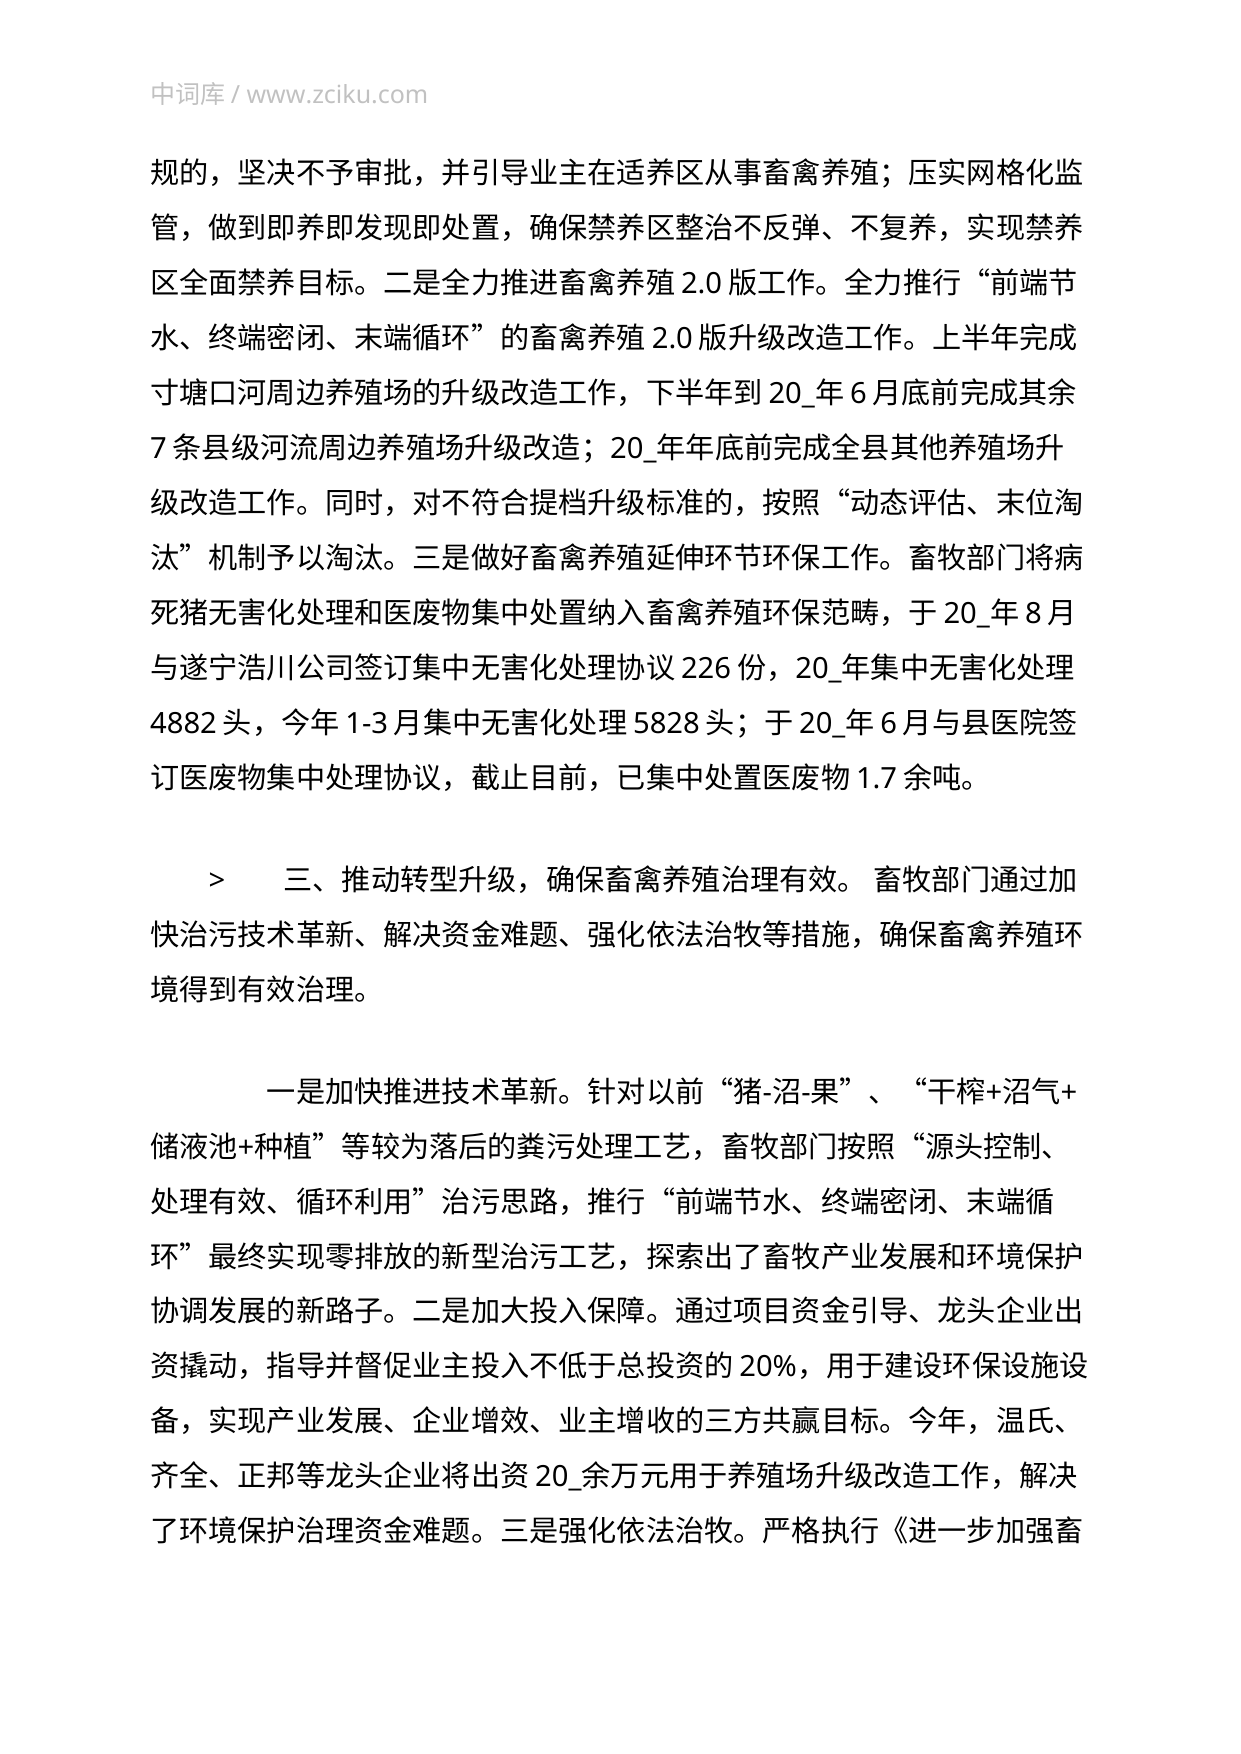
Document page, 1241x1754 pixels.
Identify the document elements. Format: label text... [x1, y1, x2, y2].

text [150, 150, 1090, 797]
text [150, 1068, 1090, 1550]
text > 三、推动转型升级，确保畜禽养殖治理有效。 畜牧部门通过加快治污技术革新、解决资金难题、强化依法治牧等措施，确保畜禽养殖环境得到有效治理。 [150, 857, 1090, 1009]
